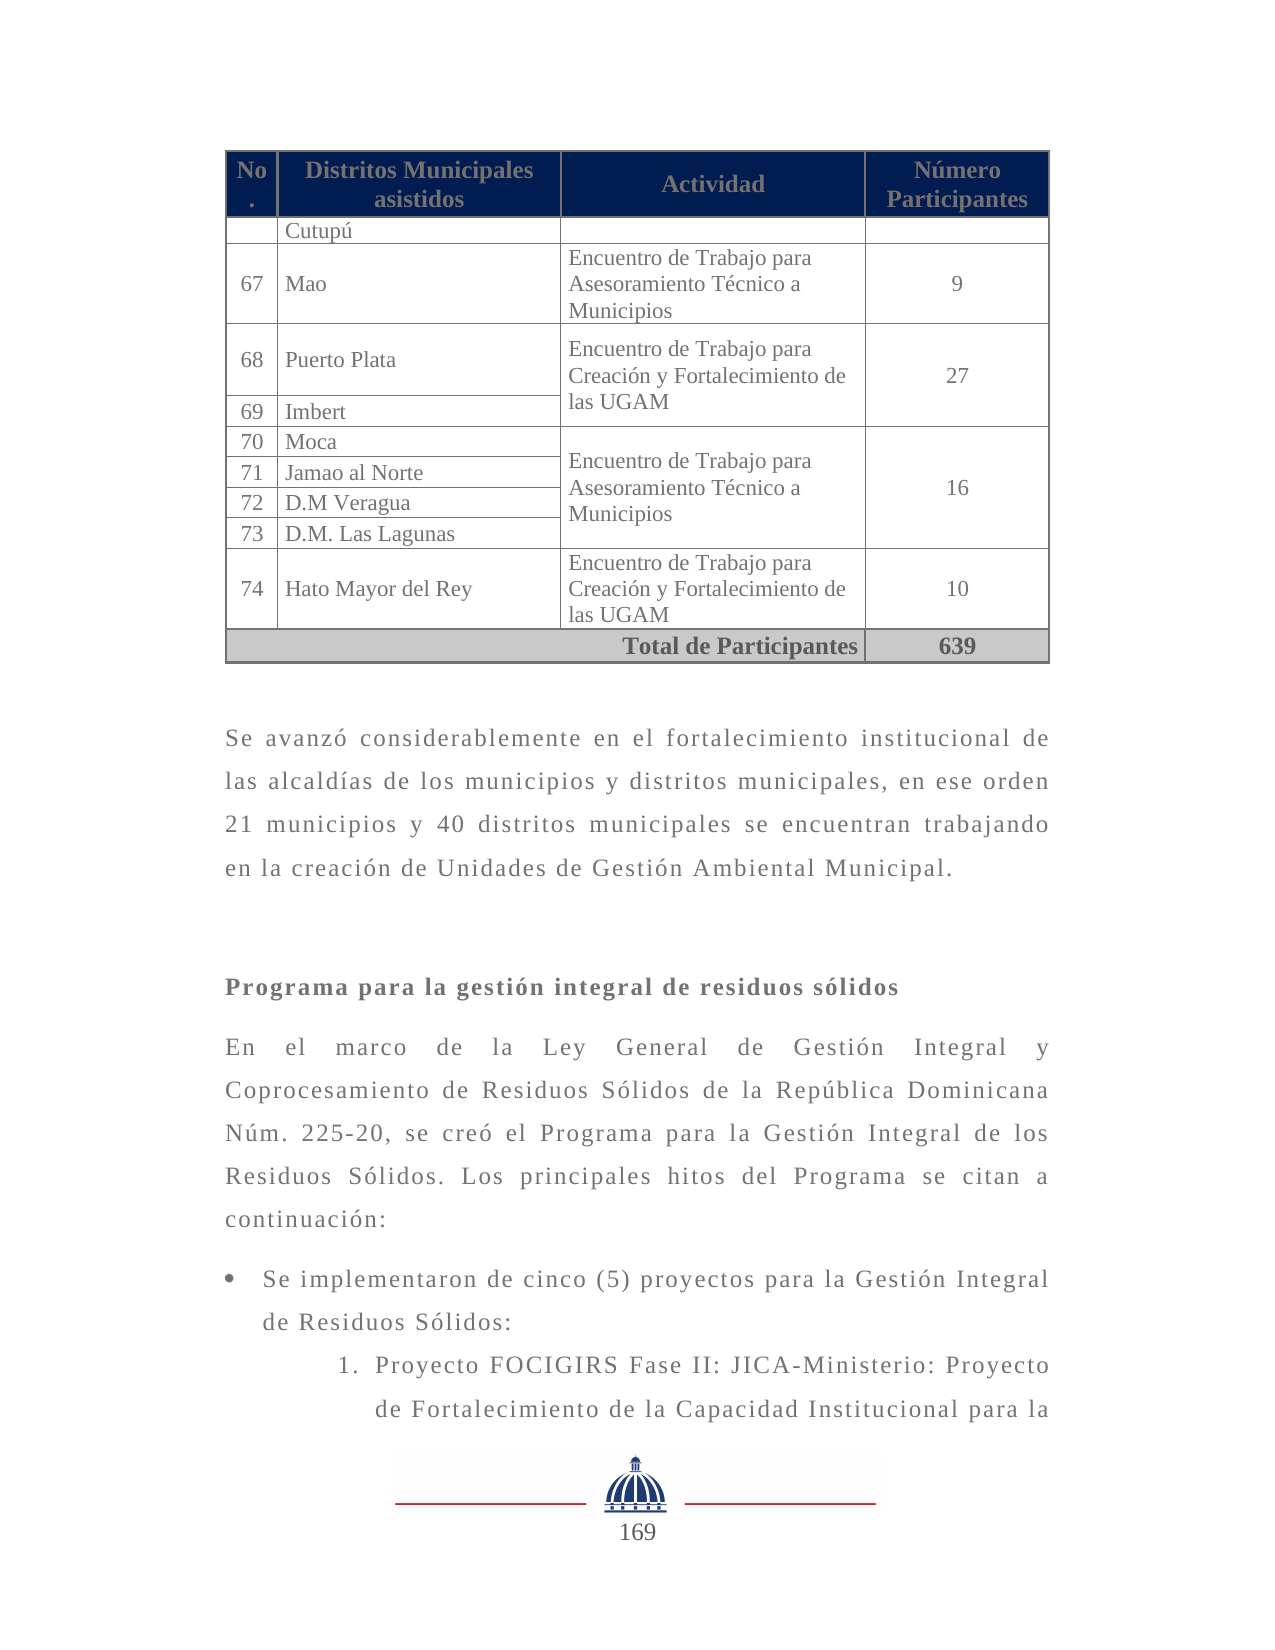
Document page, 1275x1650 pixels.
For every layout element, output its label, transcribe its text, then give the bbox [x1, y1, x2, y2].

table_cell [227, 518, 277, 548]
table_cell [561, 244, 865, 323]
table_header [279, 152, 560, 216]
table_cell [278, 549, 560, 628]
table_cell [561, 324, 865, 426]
list Se implementaron de cinco (5) proyectos para la Gestión Integral de Residuos Sólidos: [225, 1264, 1050, 1336]
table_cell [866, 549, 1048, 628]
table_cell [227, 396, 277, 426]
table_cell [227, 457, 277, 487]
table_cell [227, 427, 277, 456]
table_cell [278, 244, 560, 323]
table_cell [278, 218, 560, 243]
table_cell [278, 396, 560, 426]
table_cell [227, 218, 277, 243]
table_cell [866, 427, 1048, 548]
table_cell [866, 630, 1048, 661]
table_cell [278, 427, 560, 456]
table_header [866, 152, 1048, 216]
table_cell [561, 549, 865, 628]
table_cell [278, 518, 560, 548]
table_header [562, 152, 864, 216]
picture [391, 1450, 884, 1518]
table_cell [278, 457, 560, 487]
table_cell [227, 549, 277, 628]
text Se avanzó considerablemente en el fortalecimiento institucional de las alcaldías de los municipios y distritos municipales, en ese orden 21 municipios y 40 distritos municipales se encuentran trabajando en la creación de Unidades de Gestión Ambiental Municipal. [225, 723, 1050, 881]
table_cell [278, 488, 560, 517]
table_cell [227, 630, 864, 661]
text Programa para la gestión integral de residuos sólidos [225, 972, 1050, 1001]
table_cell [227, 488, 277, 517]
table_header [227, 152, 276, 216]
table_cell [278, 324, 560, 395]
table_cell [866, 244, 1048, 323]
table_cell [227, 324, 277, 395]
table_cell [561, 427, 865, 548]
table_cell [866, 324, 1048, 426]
text En el marco de la Ley General de Gestión Integral y Coprocesamiento de Residuos Sólidos de la República Dominicana Núm. 225-20, se creó el Programa para la Gestión Integral de los Residuos Sólidos. Los principales hitos del Programa se citan a continuación: [225, 1032, 1050, 1233]
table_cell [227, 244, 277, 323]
